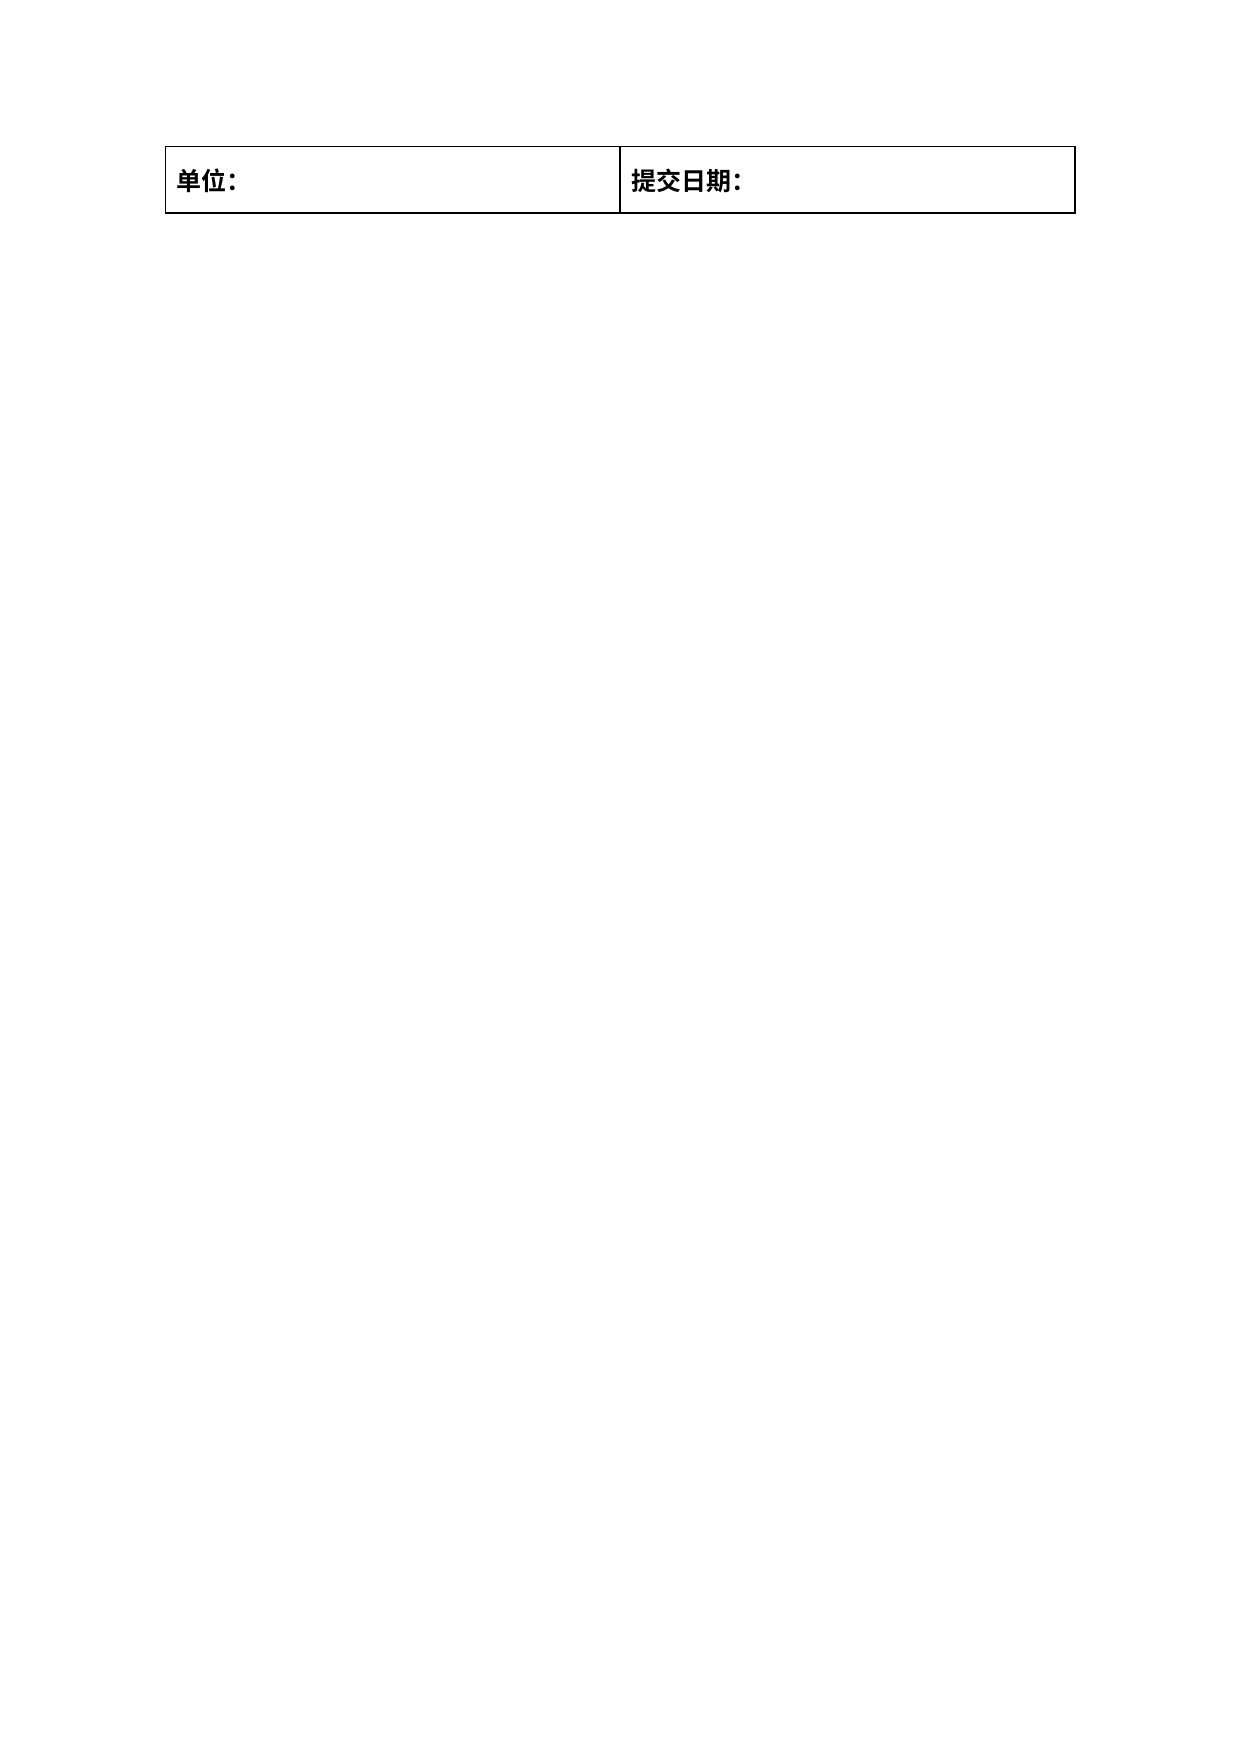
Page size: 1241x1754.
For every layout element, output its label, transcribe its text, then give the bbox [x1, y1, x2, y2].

table_cell 单位： [166, 147, 619, 212]
table_cell 提交日期： [621, 147, 1074, 212]
